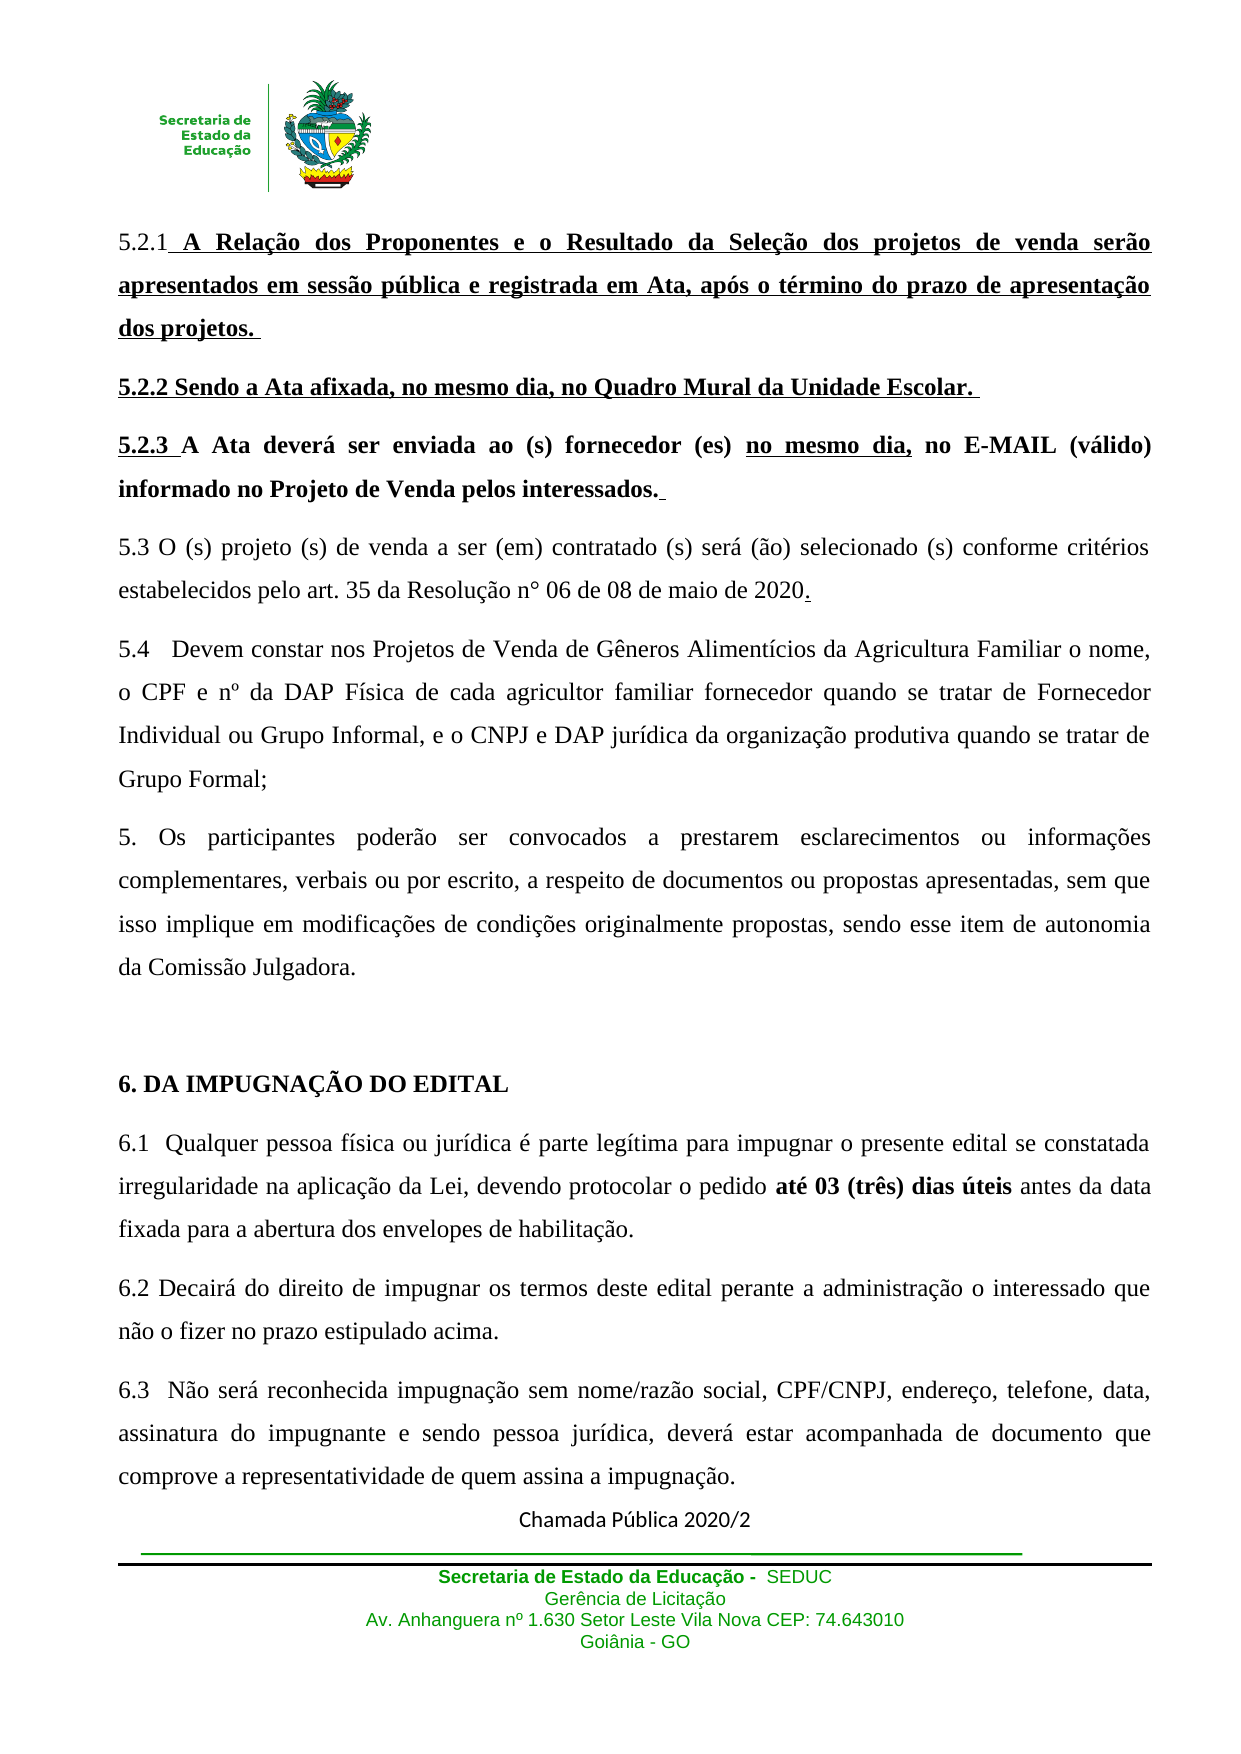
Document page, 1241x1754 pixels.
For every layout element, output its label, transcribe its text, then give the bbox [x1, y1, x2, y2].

text 6. DA IMPUGNAÇÃO DO EDITAL [118, 1069, 1152, 1098]
text 5.3 O (s) projeto (s) de venda a ser (em) contratado (s) será (ão) selecionado (s) conforme critérios estabelecidos pelo art. 35 da Resolução n° 06 de 08 de maio de 2020. [118, 532, 1152, 604]
text 5.2.3 A Ata deverá ser enviada ao (s) fornecedor (es) no mesmo dia, no E-MAIL (válido) informado no Projeto de Venda pelos interessados. [118, 431, 1152, 502]
text 6.2 Decairá do direito de impugnar os termos deste edital perante a administração o interessado que não o fizer no prazo estipulado acima. [118, 1273, 1152, 1345]
text 5.2.2 Sendo a Ata afixada, no mesmo dia, no Quadro Mural da Unidade Escolar. [118, 372, 1152, 401]
text 5.4 Devem constar nos Projetos de Venda de Gêneros Alimentícios da Agricultura Familiar o nome, o CPF e nº da DAP Física de cada agricultor familiar fornecedor quando se tratar de Fornecedor Individual ou Grupo Informal, e o CNPJ e DAP jurídica da organização produtiva quando se tratar de Grupo Formal; [118, 634, 1152, 792]
text 5. Os participantes poderão ser convocados a prestarem esclarecimentos ou informações complementares, verbais ou por escrito, a respeito de documentos ou propostas apresentadas, sem que isso implique em modificações de condições originalmente propostas, sendo esse item de autonomia da Comissão Julgadora. [118, 822, 1152, 981]
text 5.2.1 A Relação dos Proponentes e o Resultado da Seleção dos projetos de venda serão apresentados em sessão pública e registrada em Ata, após o término do prazo de apresentação dos projetos. [118, 227, 1152, 342]
text 6.3 Não será reconhecida impugnação sem nome/razão social, CPF/CNPJ, endereço, telefone, data, assinatura do impugnante e sendo pessoa jurídica, deverá estar acompanhada de documento que comprove a representatividade de quem assina a impugnação. [118, 1375, 1152, 1490]
text 6.1 Qualquer pessoa física ou jurídica é parte legítima para impugnar o presente edital se constatada irregularidade na aplicação da Lei, devendo protocolar o pedido até 03 (três) dias úteis antes da data fixada para a abertura dos envelopes de habilitação. [118, 1128, 1152, 1243]
picture [118, 73, 412, 199]
